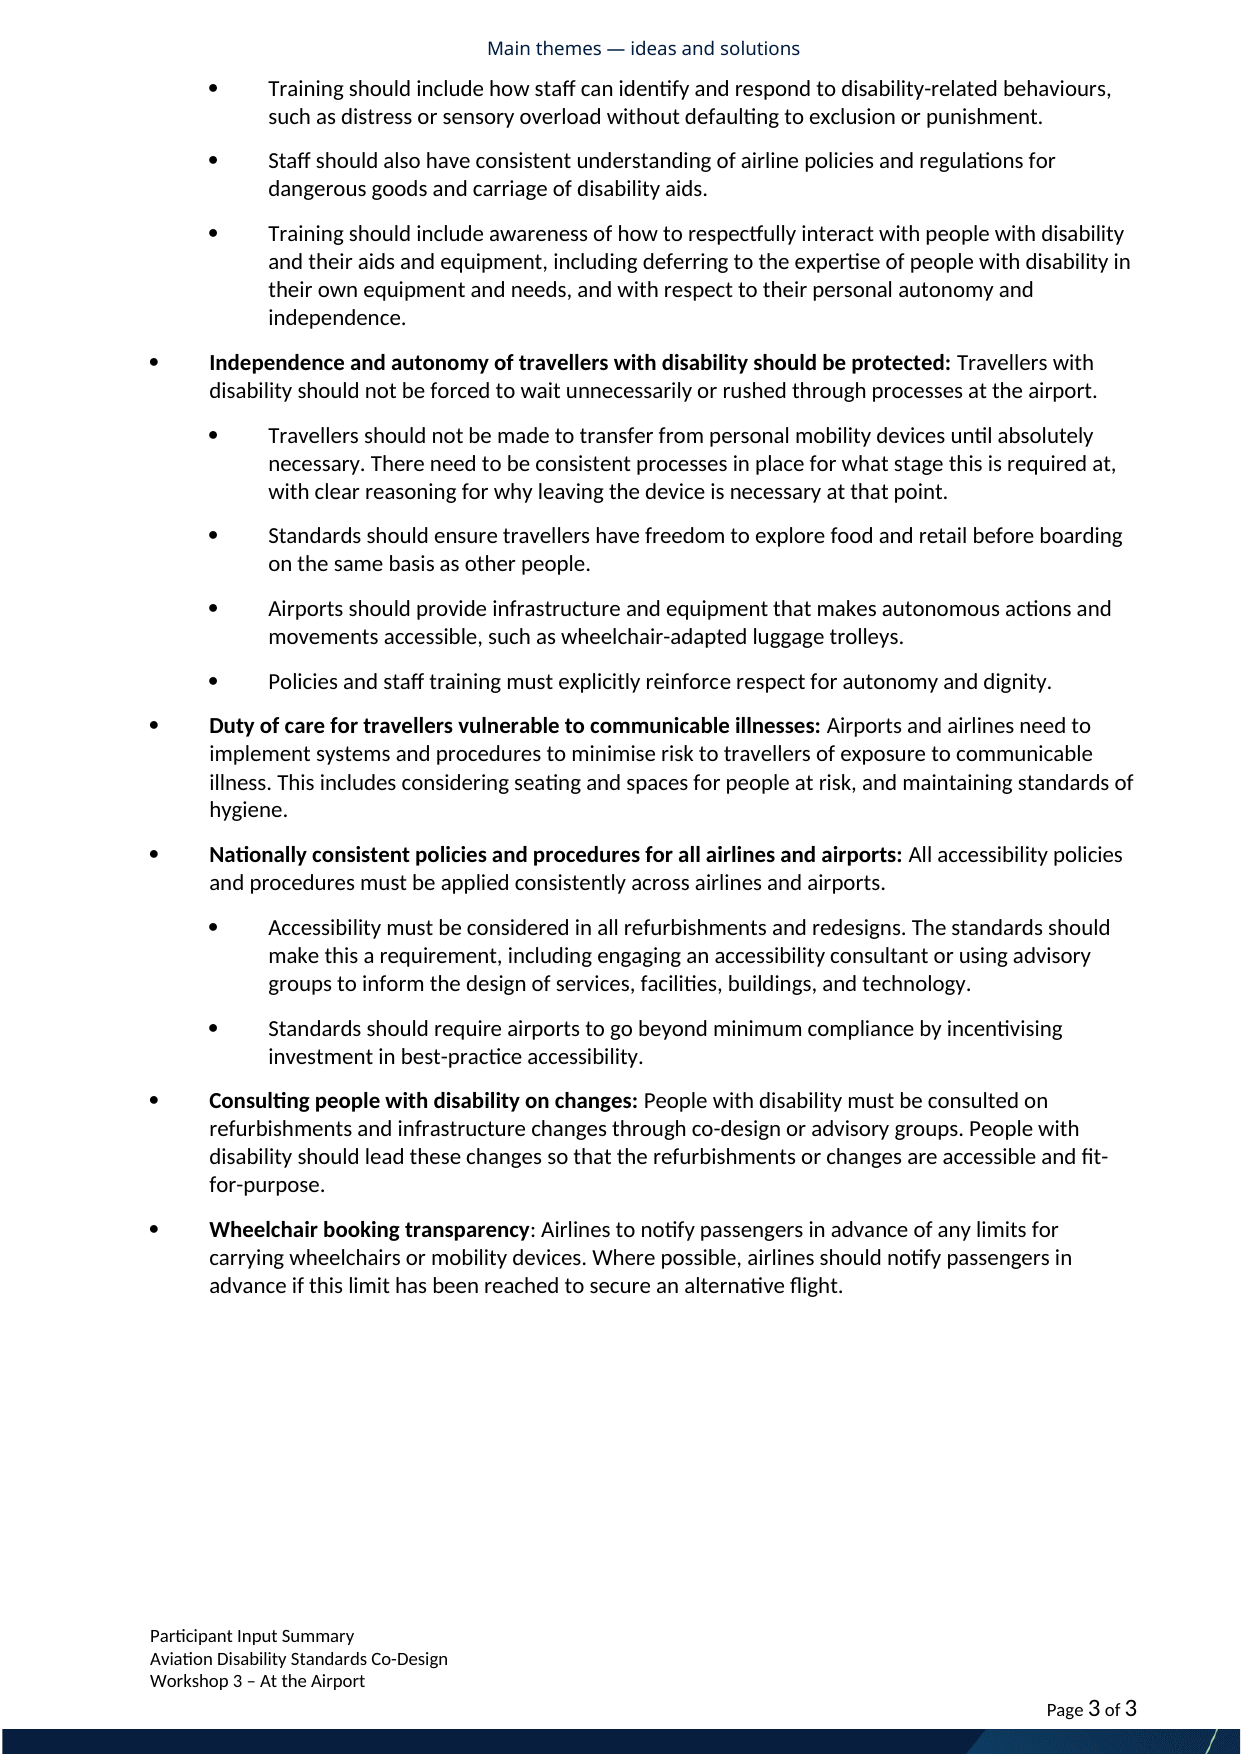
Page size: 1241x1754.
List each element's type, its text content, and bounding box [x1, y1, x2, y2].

list Training should include awareness of how to respectfully interact with people with disability and their aids and equipment, including deferring to the expertise of people with disability in their own equipment and needs, and with respect to their personal autonomy and independence. [209, 219, 1137, 331]
list Standards should ensure travellers have freedom to explore food and retail before boarding on the same basis as other people. [209, 521, 1137, 577]
list Airports should provide infrastructure and equipment that makes autonomous actions and movements accessible, such as wheelchair-adapted luggage trolleys. [209, 594, 1137, 650]
list Staff should also have consistent understanding of airline policies and regulations for dangerous goods and carriage of disability aids. [209, 147, 1137, 203]
picture [2, 1729, 1241, 1754]
list Independence and autonomy of travellers with disability should be protected: Travellers with disability should not be forced to wait unnecessarily or rushed through processes at the airport. [150, 348, 1137, 404]
list Duty of care for travellers vulnerable to communicable illnesses: Airports and airlines need to implement systems and procedures to minimise risk to travellers of exposure to communicable illness. This includes considering seating and spaces for people at risk, and maintaining standards of hygiene. [150, 712, 1137, 824]
list Training should include how staff can identify and respond to disability-related behaviours, such as distress or sensory overload without defaulting to exclusion or punishment. [209, 74, 1137, 130]
list Consulting people with disability on changes: People with disability must be consulted on refurbishments and infrastructure changes through co-design or advisory groups. People with disability should lead these changes so that the refurbishments or changes are accessible and fit-for-purpose. [150, 1086, 1137, 1198]
list Accessibility must be considered in all refurbishments and redesigns. The standards should make this a requirement, including engaging an accessibility consultant or using advisory groups to inform the design of services, facilities, buildings, and technology. [209, 913, 1137, 997]
list Travellers should not be made to transfer from personal mobility devices until absolutely necessary. There need to be consistent processes in place for what stage this is required at, with clear reasoning for why leaving the device is necessary at that point. [209, 421, 1137, 505]
list Standards should require airports to go beyond minimum compliance by incentivising investment in best-practice accessibility. [209, 1014, 1137, 1070]
list Policies and staff training must explicitly reinforce respect for autonomy and dignity. [209, 667, 1137, 695]
list Nationally consistent policies and procedures for all airlines and airports: All accessibility policies and procedures must be applied consistently across airlines and airports. [150, 840, 1137, 896]
list Wheelchair booking transparency: Airlines to notify passengers in advance of any limits for carrying wheelchairs or mobility devices. Where possible, airlines should notify passengers in advance if this limit has been reached to secure an alternative flight. [150, 1215, 1137, 1299]
